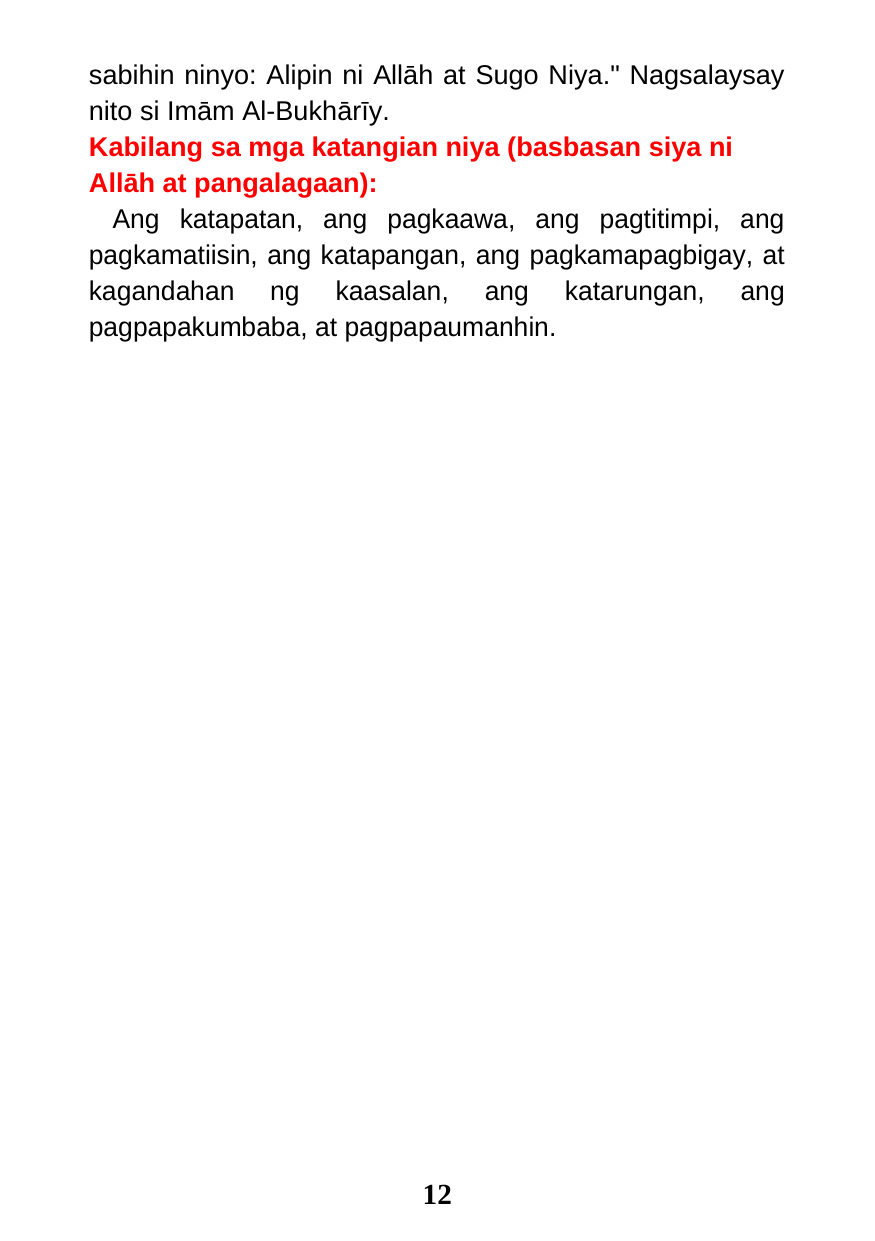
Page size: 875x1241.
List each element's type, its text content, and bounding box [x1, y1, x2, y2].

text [89, 59, 785, 126]
subtitle Kabilang sa mga katangian niya (basbasan siya ni Allāh at pangalagaan): [89, 131, 785, 198]
text Ang katapatan, ang pagkaawa, ang pagtitimpi, ang pagkamatiisin, ang katapangan, ang pagkamapagbigay, at kagandahan ng kaasalan, ang katarungan, ang pagpapakumbaba, at pagpapaumanhin. [89, 203, 785, 342]
